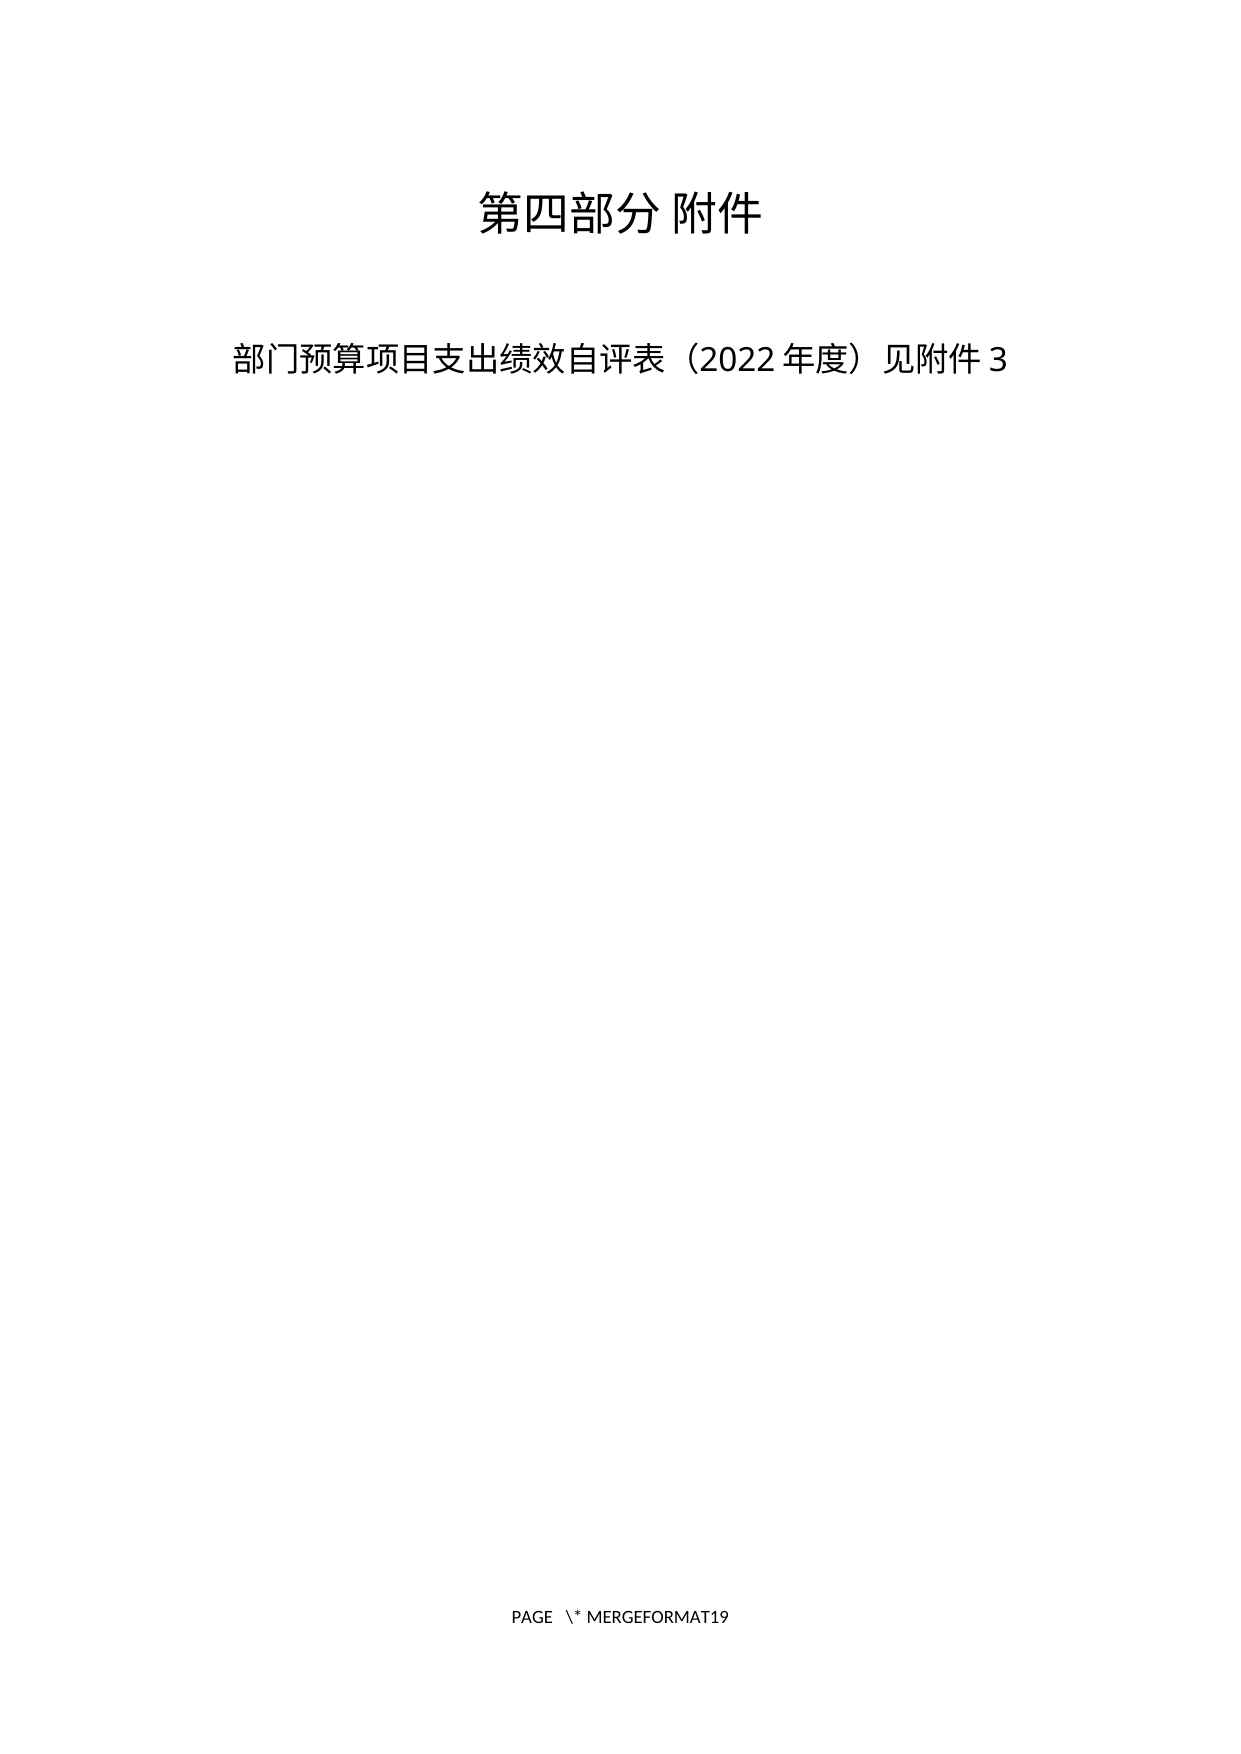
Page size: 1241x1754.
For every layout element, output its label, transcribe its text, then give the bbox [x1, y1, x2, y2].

text 第四部分 附件 [187, 162, 1053, 259]
text 部门预算项目支出绩效自评表（2022年度）见附件3 [187, 324, 1053, 389]
